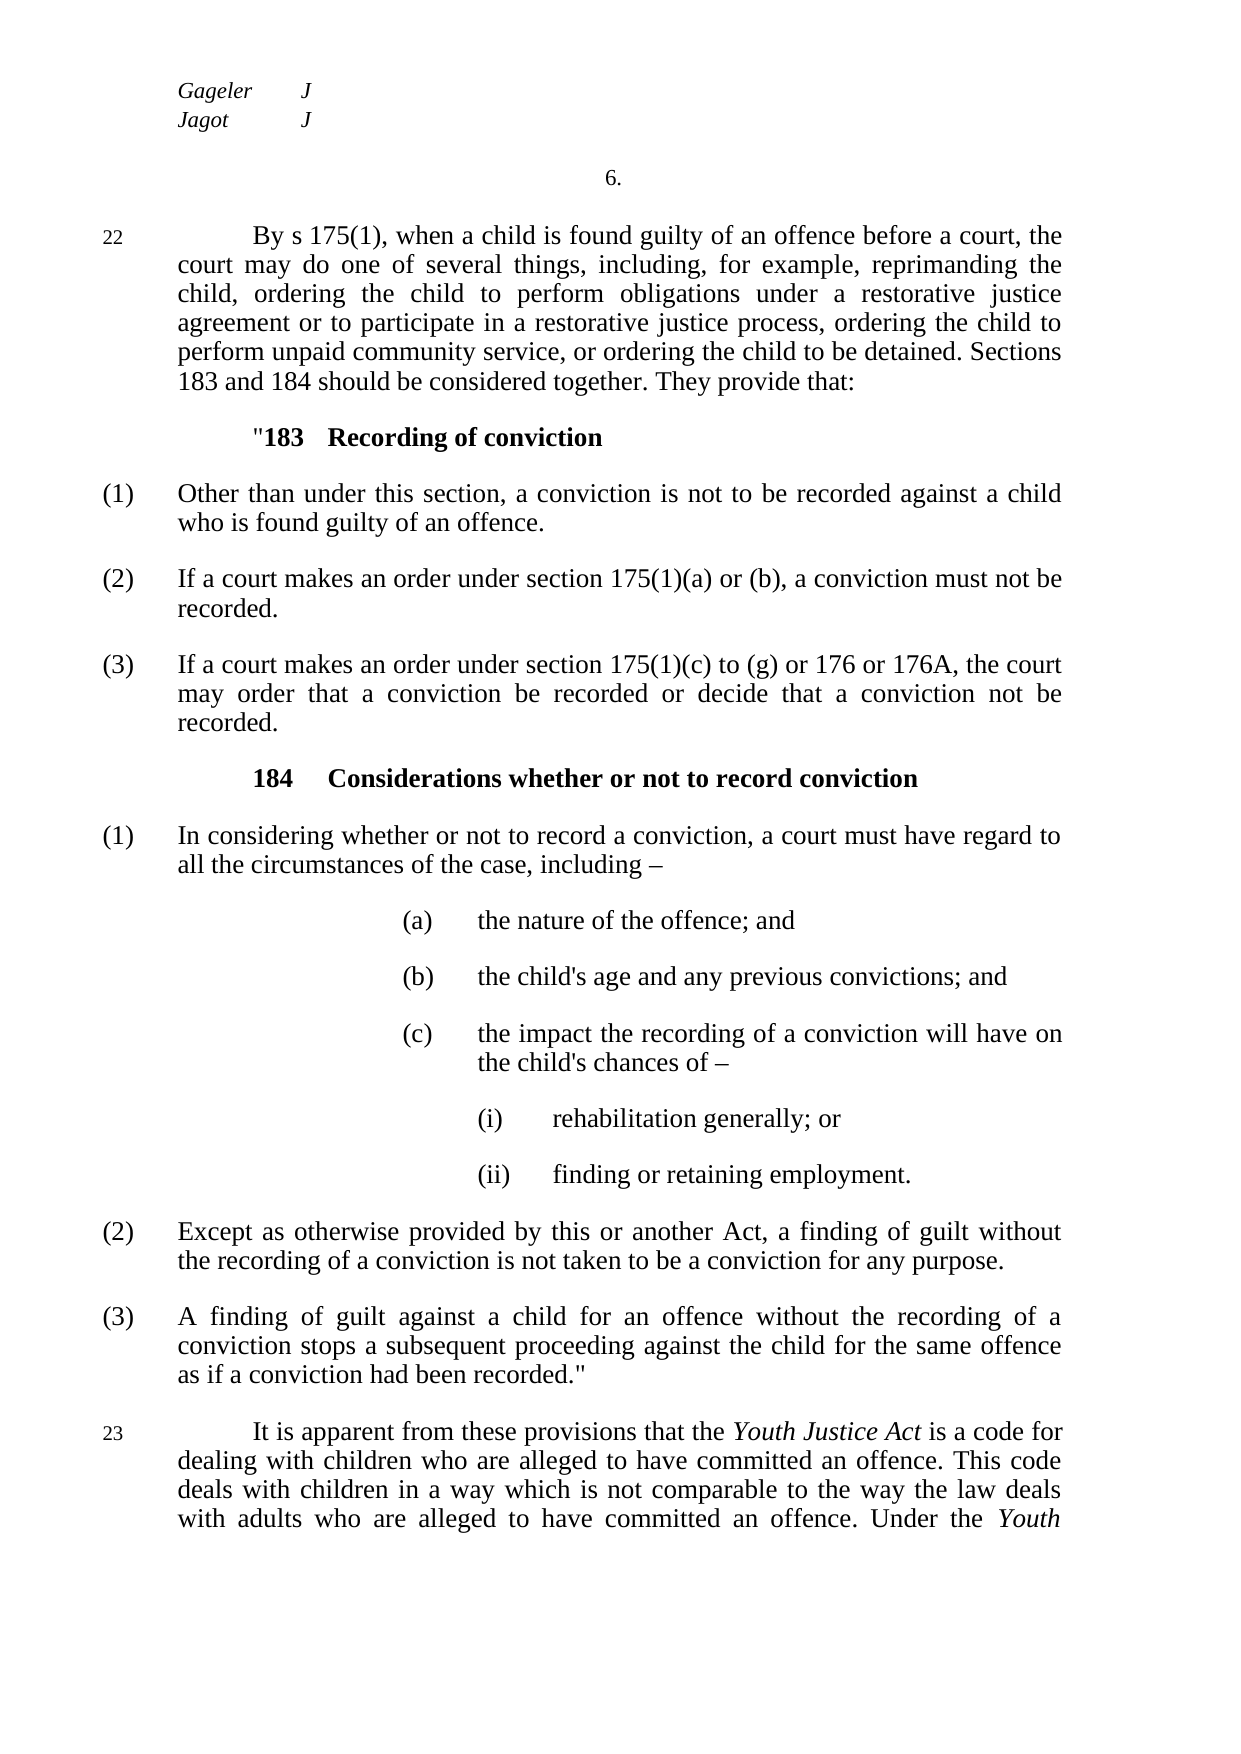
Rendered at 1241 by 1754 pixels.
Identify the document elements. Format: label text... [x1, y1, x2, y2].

text (a) the nature of the offence; and [402, 906, 1063, 935]
text (ii) finding or retaining employment. [477, 1160, 1063, 1189]
text (2) Except as otherwise provided by this or another Act, a finding of guilt without the recording of a conviction is not taken to be a conviction for any purpose. [102, 1217, 1063, 1275]
list By s 175(1), when a child is found guilty of an offence before a court, the court may do one of several things, including, for example, reprimanding the child, ordering the child to perform obligations under a restorative justice agreement or to participate in a restorative justice process, ordering the child to perform unpaid community service, or ordering the child to be detained. Sections 183 and 184 should be considered together. They provide that: [102, 221, 1063, 396]
text (3) A finding of guilt against a child for an offence without the recording of a conviction stops a subsequent proceeding against the child for the same offence as if a conviction had been recorded." [102, 1302, 1063, 1389]
text "183 Recording of conviction [252, 423, 1063, 452]
text (i) rehabilitation generally; or [477, 1104, 1063, 1133]
text (1) Other than under this section, a conviction is not to be recorded against a child who is found guilty of an offence. [102, 479, 1063, 537]
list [102, 1417, 1063, 1533]
text 184 Considerations whether or not to record conviction [252, 764, 1063, 794]
text (b) the child's age and any previous convictions; and [402, 962, 1063, 992]
text (c) the impact the recording of a conviction will have on the child's chances of – [402, 1019, 1063, 1077]
text (2) If a court makes an order under section 175(1)(a) or (b), a conviction must not be recorded. [102, 564, 1063, 623]
text (3) If a court makes an order under section 175(1)(c) to (g) or 176 or 176A, the court may order that a conviction be recorded or decide that a conviction not be recorded. [102, 650, 1063, 737]
text (1) In considering whether or not to record a conviction, a court must have regard to all the circumstances of the case, including – [102, 821, 1063, 879]
